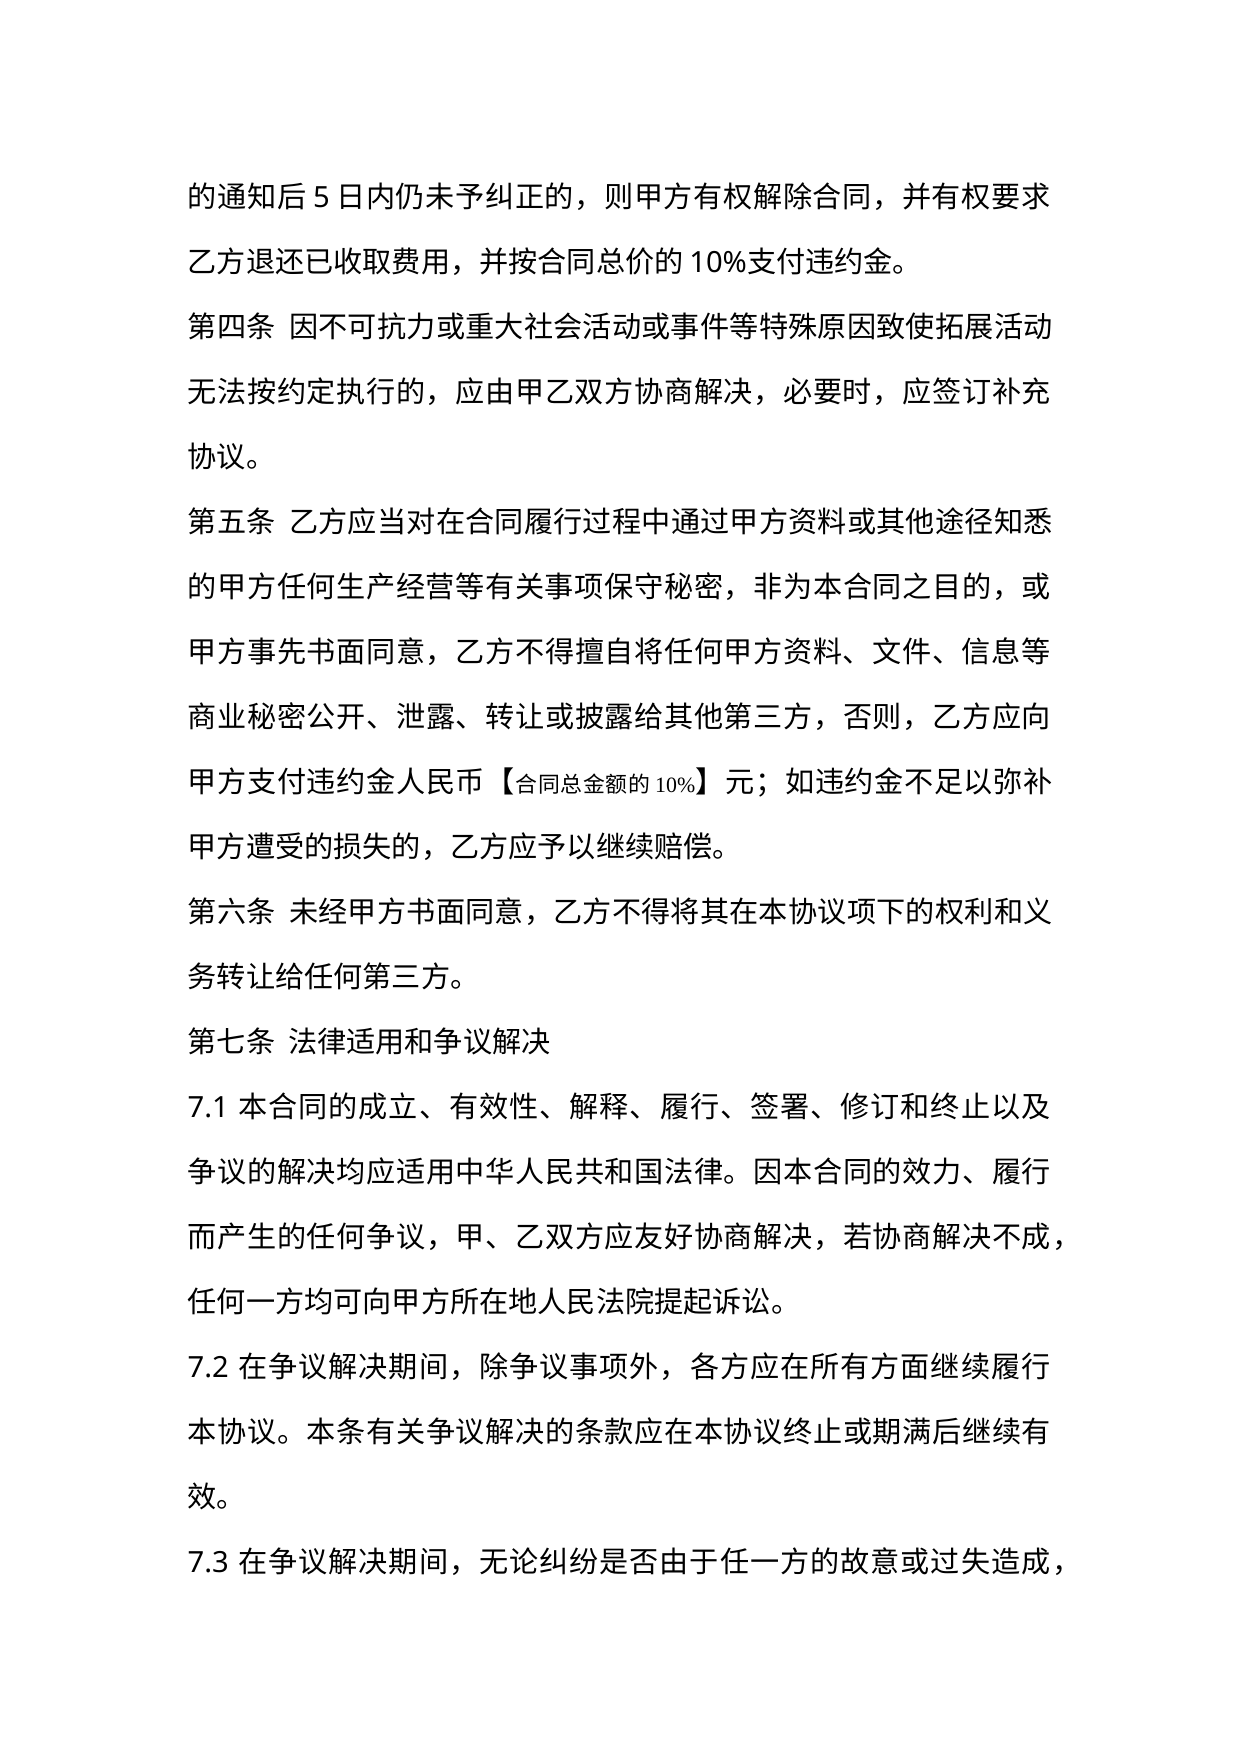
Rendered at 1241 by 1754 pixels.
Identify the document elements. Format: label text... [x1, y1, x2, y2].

text 第四条 因不可抗力或重大社会活动或事件等特殊原因致使拓展活动无法按约定执行的，应由甲乙双方协商解决，必要时，应签订补充协议。 [187, 292, 1053, 487]
text 7.2 在争议解决期间，除争议事项外，各方应在所有方面继续履行本协议。本条有关争议解决的条款应在本协议终止或期满后继续有效。 [187, 1332, 1053, 1527]
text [187, 162, 1053, 292]
text 第六条 未经甲方书面同意，乙方不得将其在本协议项下的权利和义务转让给任何第三方。 [187, 877, 1053, 1007]
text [187, 1527, 1053, 1592]
text 第七条 法律适用和争议解决 [187, 1007, 1053, 1072]
text 7.1 本合同的成立、有效性、解释、履行、签署、修订和终止以及争议的解决均应适用中华人民共和国法律。因本合同的效力、履行而产生的任何争议，甲、乙双方应友好协商解决，若协商解决不成，任何一方均可向甲方所在地人民法院提起诉讼。 [187, 1072, 1053, 1332]
text 第五条 乙方应当对在合同履行过程中通过甲方资料或其他途径知悉的甲方任何生产经营等有关事项保守秘密，非为本合同之目的，或甲方事先书面同意，乙方不得擅自将任何甲方资料、文件、信息等商业秘密公开、泄露、转让或披露给其他第三方，否则，乙方应向甲方支付违约金人民币【合同总金额的10%】元；如违约金不足以弥补甲方遭受的损失的，乙方应予以继续赔偿。 [187, 487, 1053, 877]
